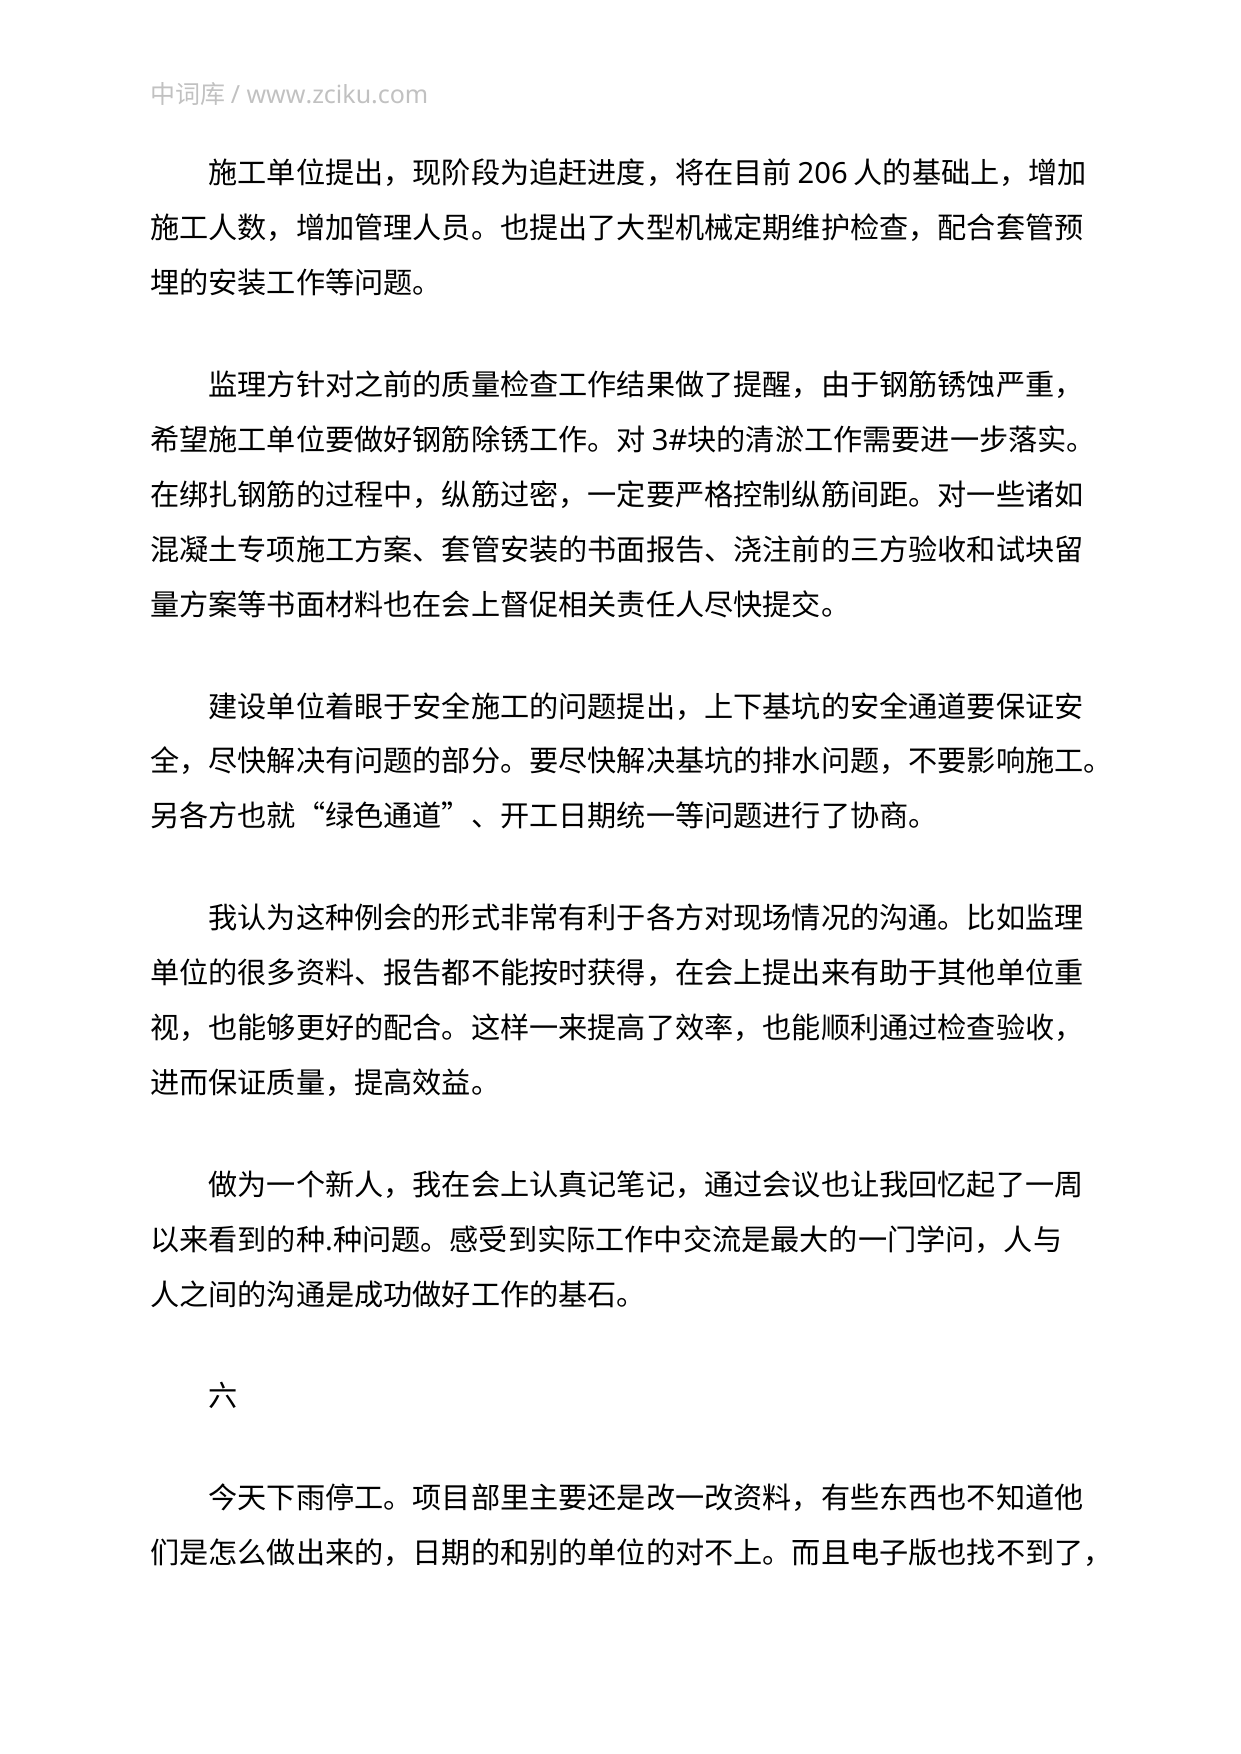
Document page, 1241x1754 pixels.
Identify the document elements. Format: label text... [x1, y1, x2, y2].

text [150, 1474, 1090, 1572]
text 监理方针对之前的质量检查工作结果做了提醒，由于钢筋锈蚀严重，希望施工单位要做好钢筋除锈工作。对3#块的清淤工作需要进一步落实。在绑扎钢筋的过程中，纵筋过密，一定要严格控制纵筋间距。对一些诸如混凝土专项施工方案、套管安装的书面报告、浇注前的三方验收和试块留量方案等书面材料也在会上督促相关责任人尽快提交。 [150, 362, 1090, 624]
text 建设单位着眼于安全施工的问题提出，上下基坑的安全通道要保证安全，尽快解决有问题的部分。要尽快解决基坑的排水问题，不要影响施工。另各方也就“绿色通道”、开工日期统一等问题进行了协商。 [150, 683, 1090, 835]
text 六 [150, 1373, 1090, 1415]
text 我认为这种例会的形式非常有利于各方对现场情况的沟通。比如监理单位的很多资料、报告都不能按时获得，在会上提出来有助于其他单位重视，也能够更好的配合。这样一来提高了效率，也能顺利通过检查验收，进而保证质量，提高效益。 [150, 895, 1090, 1102]
text 施工单位提出，现阶段为追赶进度，将在目前206人的基础上，增加施工人数，增加管理人员。也提出了大型机械定期维护检查，配合套管预埋的安装工作等问题。 [150, 150, 1090, 302]
text 做为一个新人，我在会上认真记笔记，通过会议也让我回忆起了一周以来看到的种.种问题。感受到实际工作中交流是最大的一门学问，人与人之间的沟通是成功做好工作的基石。 [150, 1161, 1090, 1313]
